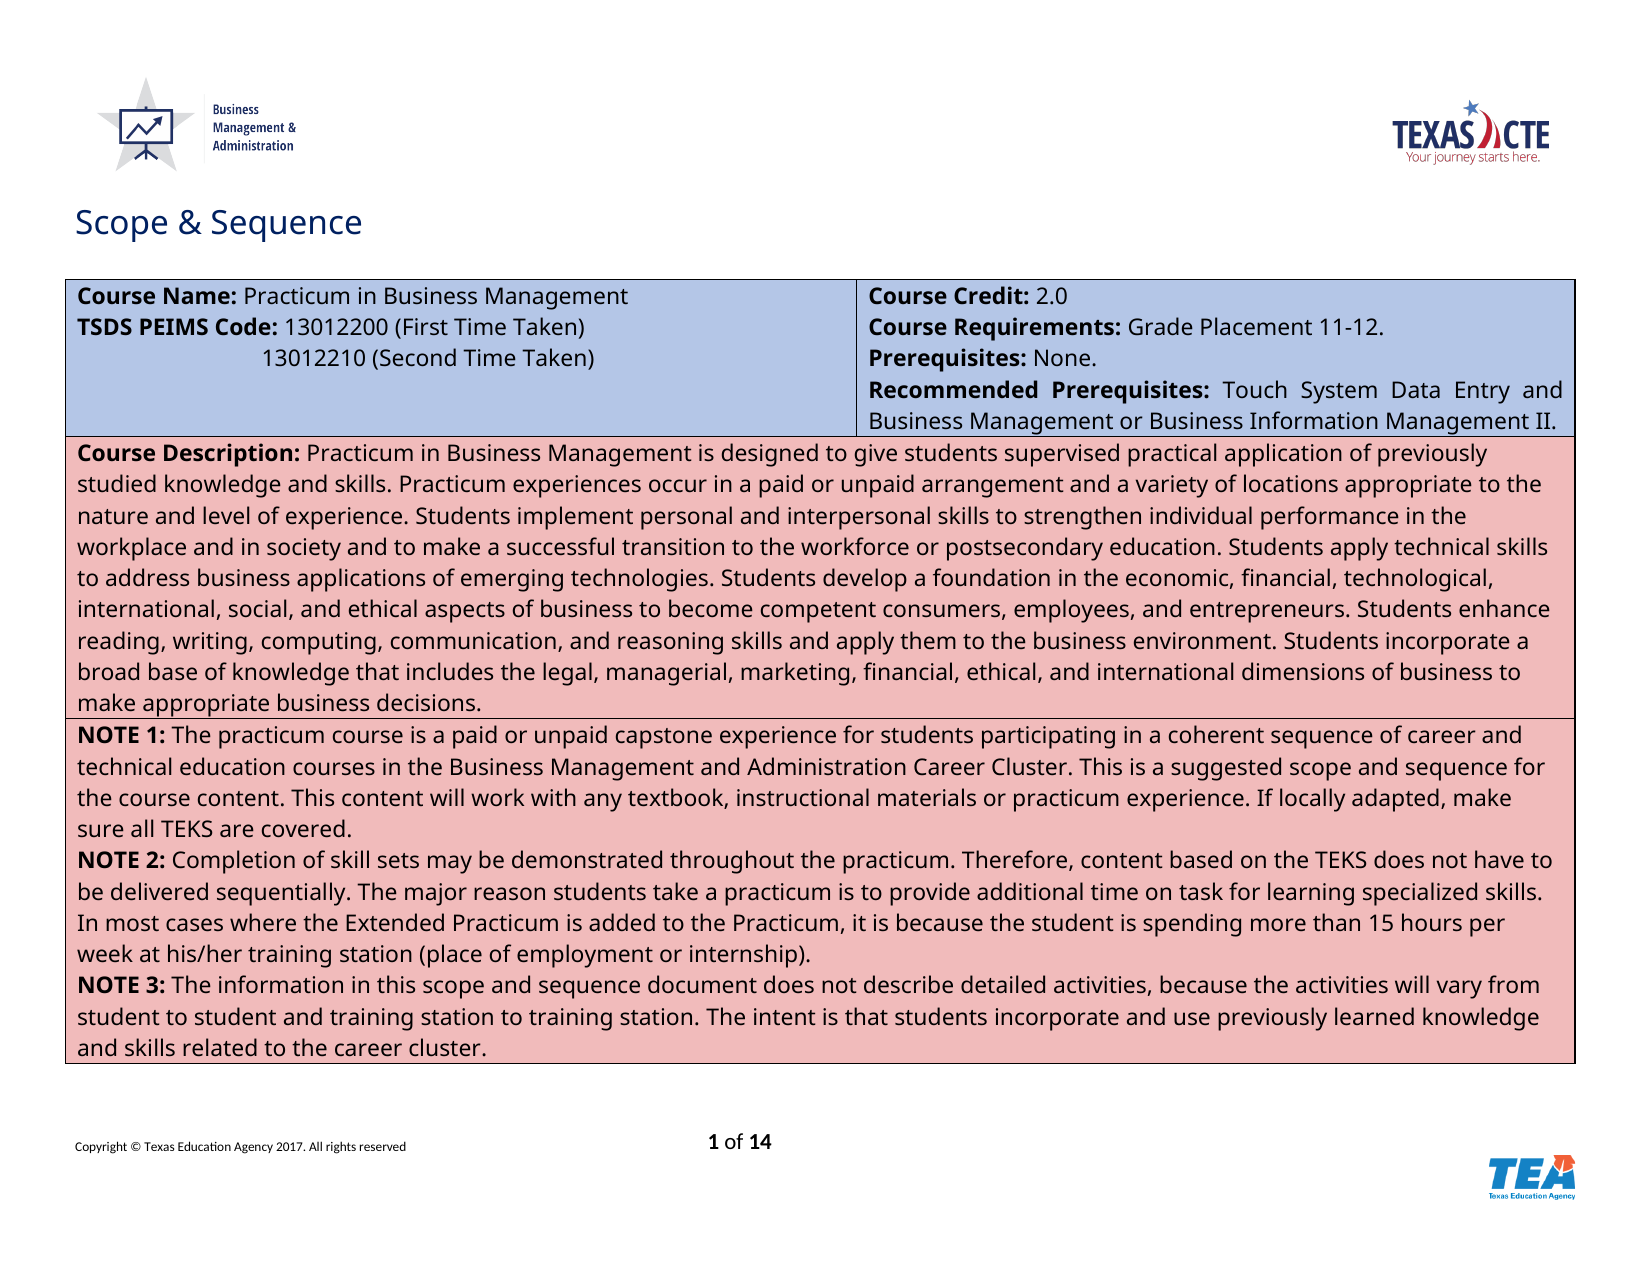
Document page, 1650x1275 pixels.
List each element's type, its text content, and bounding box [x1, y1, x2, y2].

table_header Course Credit: 2.0 Course Requirements: Grade Placement 11-12. Prerequisites: None. Recommended Prerequisites: Touch System Data Entry and Business Management or Business Information Management II. [857, 280, 1574, 436]
table_header Course Name: Practicum in Business Management TSDS PEIMS Code: 13012200 (First Time Taken) 13012210 (Second Time Taken) [66, 280, 856, 436]
picture [95, 75, 301, 174]
table_cell NOTE 1: The practicum course is a paid or unpaid capstone experience for students participating in a coherent sequence of career and technical education courses in the Business Management and Administration Career Cluster. This is a suggested scope and sequence for the course content. This content will work with any textbook, instructional materials or practicum experience. If locally adapted, make sure all TEKS are covered. NOTE 2: Completion of skill sets may be demonstrated throughout the practicum. Therefore, content based on the TEKS does not have to be delivered sequentially. The major reason students take a practicum is to provide additional time on task for learning specialized skills. In most cases where the Extended Practicum is added to the Practicum, it is because the student is spending more than 15 hours per week at his/her training station (place of employment or internship). NOTE 3: The information in this scope and sequence document does not describe detailed activities, because the activities will vary from student to student and training station to training station. The intent is that students incorporate and use previously learned knowledge and skills related to the career cluster. [66, 719, 1574, 1063]
table_cell Course Description: [66, 437, 1574, 718]
picture [1376, 90, 1566, 174]
picture [1488, 1155, 1575, 1200]
subtitle Scope & Sequence [75, 198, 1575, 244]
